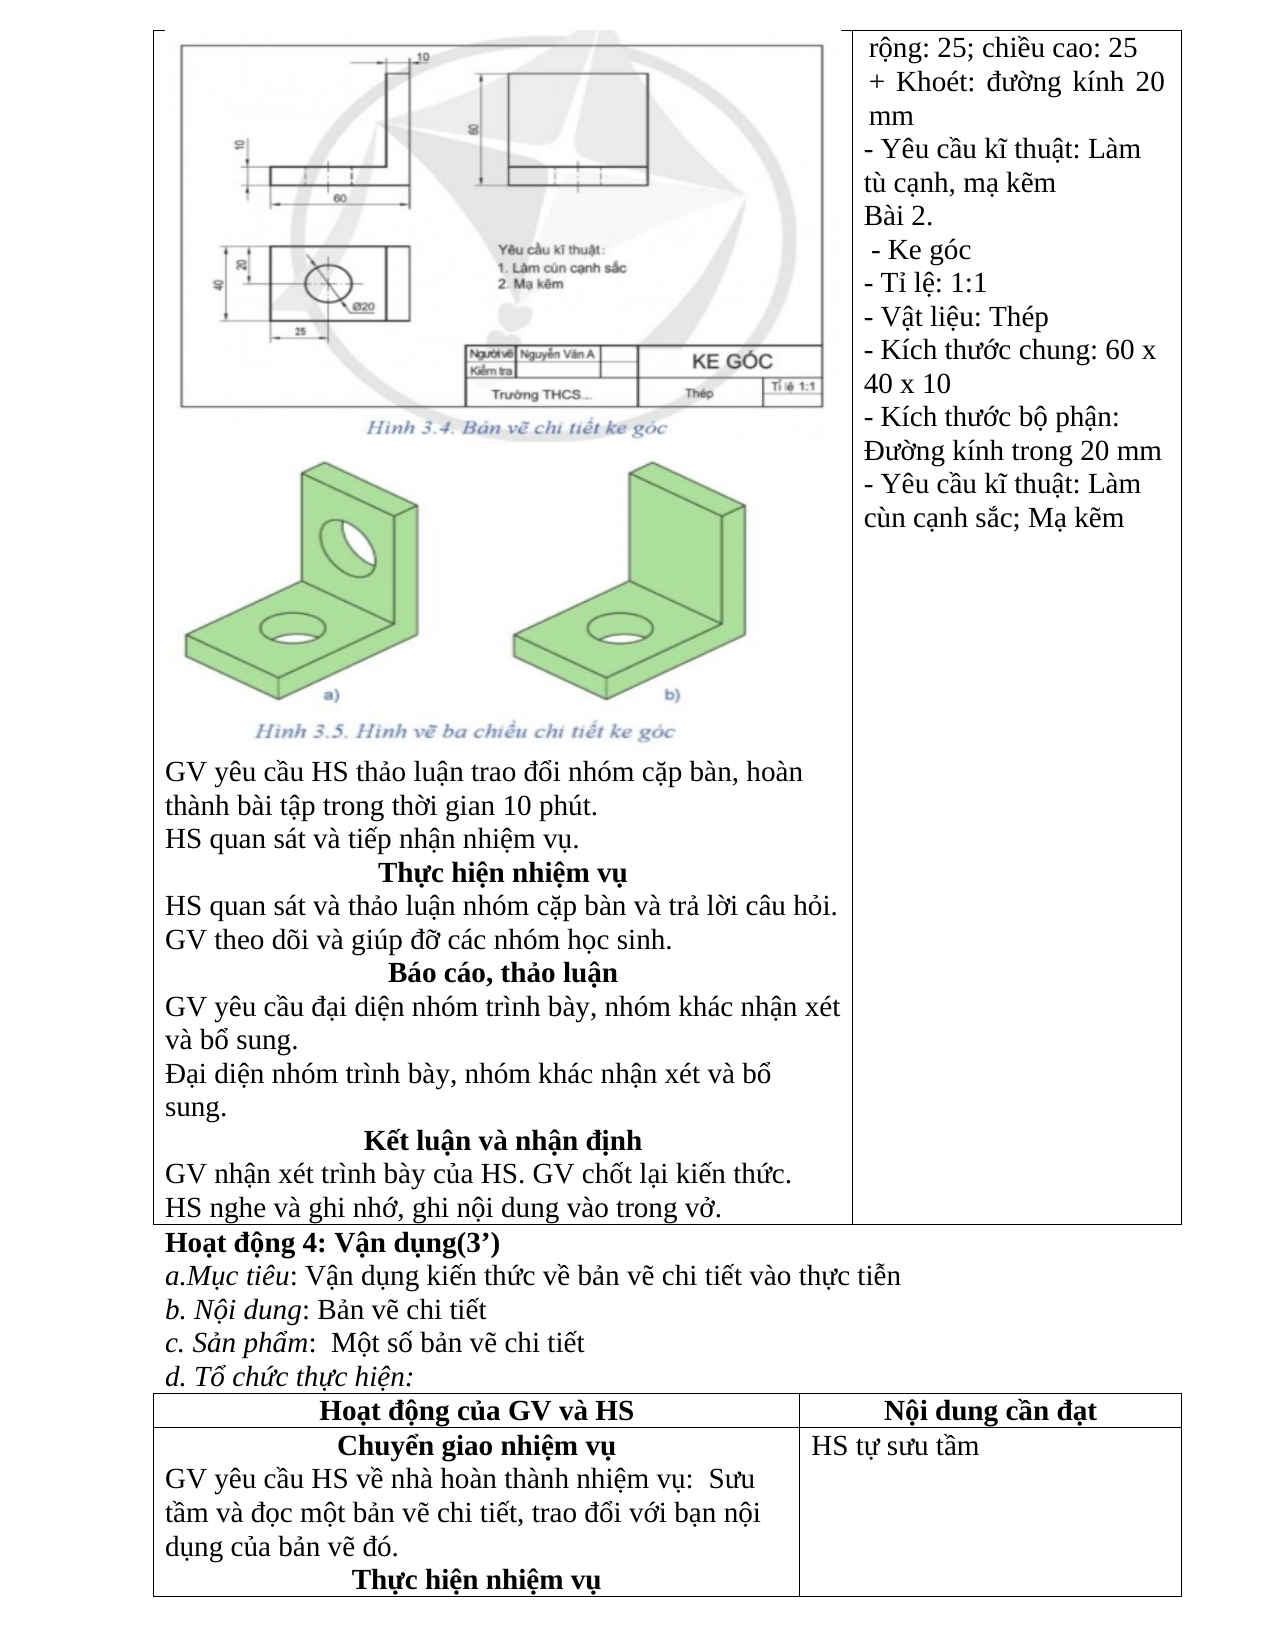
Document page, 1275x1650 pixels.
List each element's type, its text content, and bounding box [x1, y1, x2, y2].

text b. Nội dung: Bản vẽ chi tiết [165, 1292, 1170, 1325]
picture [164, 30, 842, 755]
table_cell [154, 1428, 799, 1596]
text Hoạt động 4: Vận dụng(3’) [165, 1225, 1170, 1258]
text c. Sản phẩm: Một số bản vẽ chi tiết [165, 1325, 1170, 1359]
text a.Mục tiêu: Vận dụng kiến thức về bản vẽ chi tiết vào thực tiễn [165, 1258, 1170, 1292]
table_cell HS tự sưu tầm [800, 1428, 1181, 1596]
table_header Nội dung cần đạt [800, 1394, 1181, 1427]
text d. Tổ chức thực hiện: [165, 1359, 1170, 1392]
table_header Hoạt động của GV và HS [154, 1394, 799, 1427]
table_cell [154, 31, 852, 1224]
